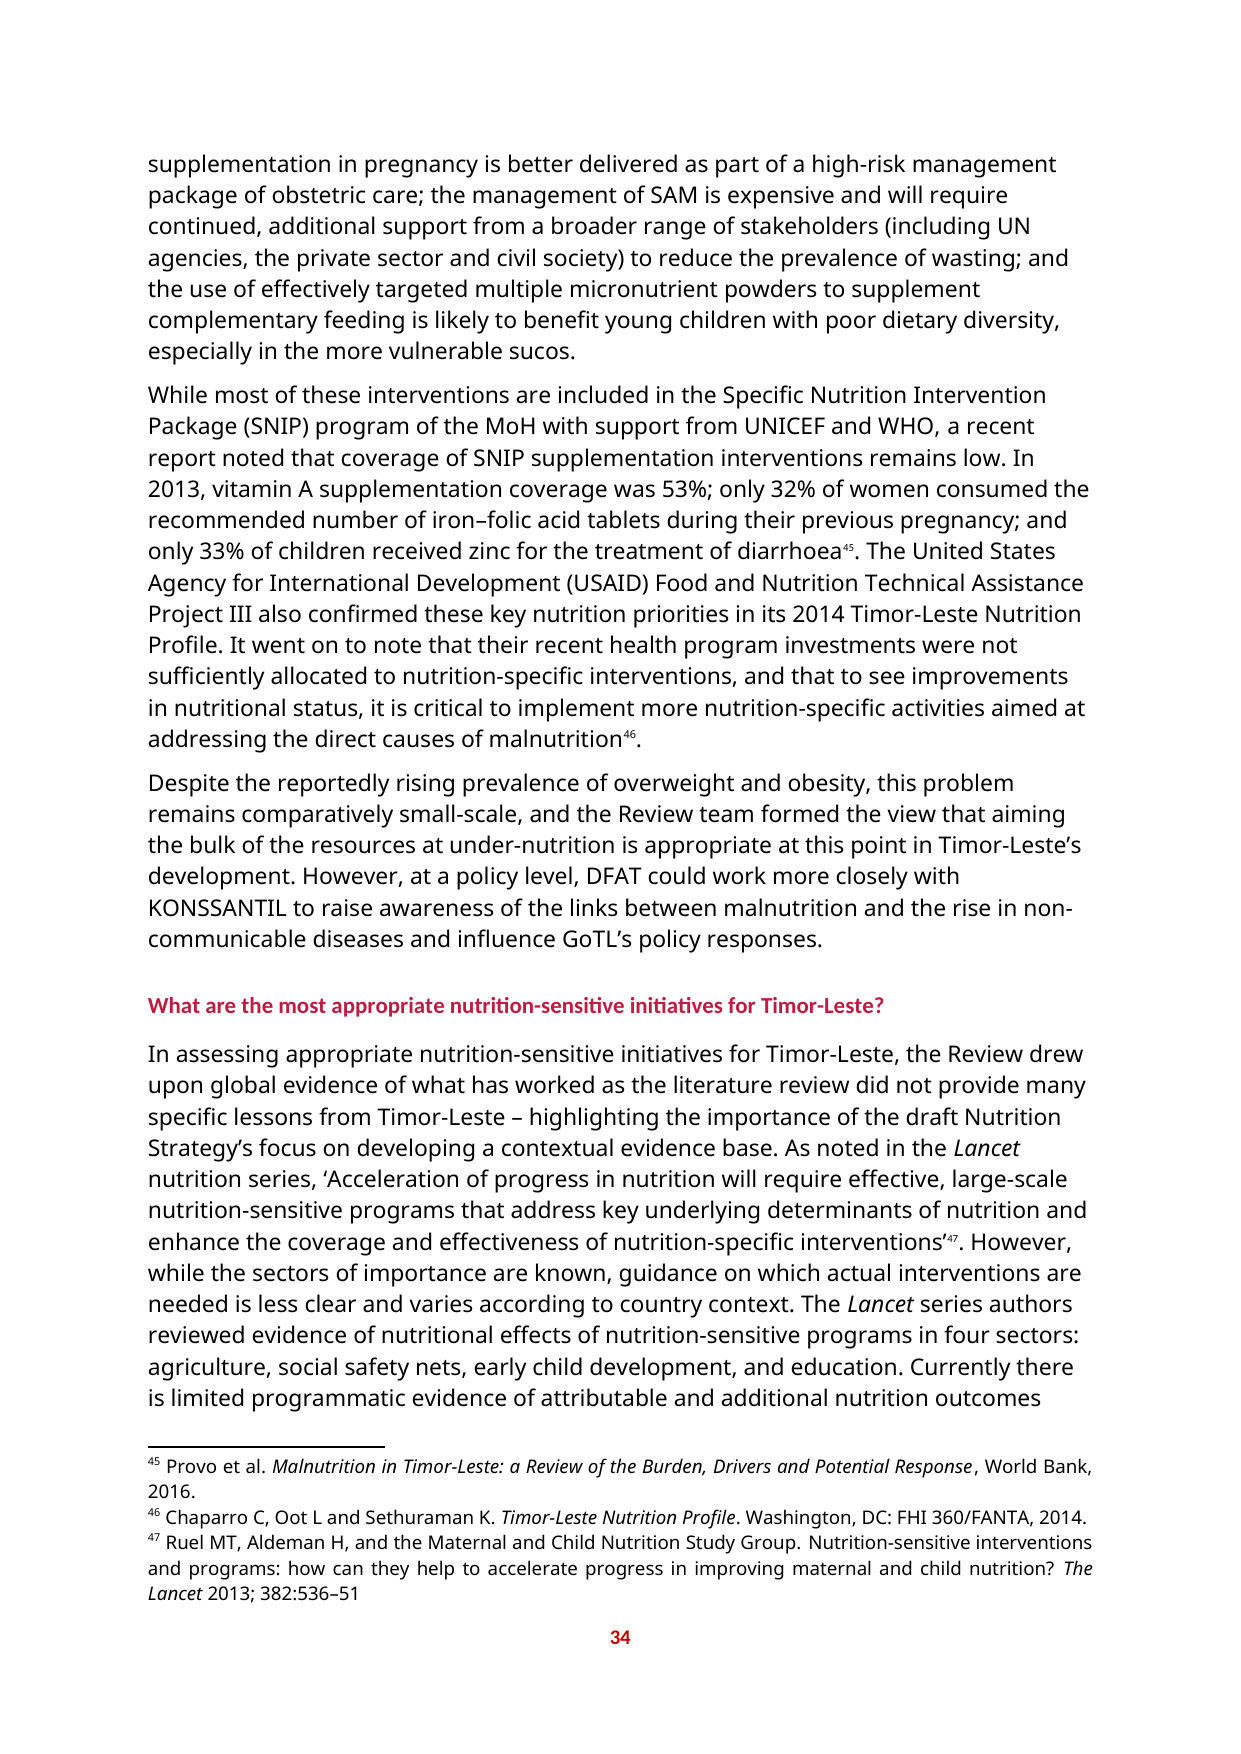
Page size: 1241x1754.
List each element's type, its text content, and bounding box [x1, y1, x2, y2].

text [148, 148, 1092, 366]
text Despite the reportedly rising prevalence of overweight and obesity, this problem remains comparatively small-scale, and the Review team formed the view that aiming the bulk of the resources at under-nutrition is appropriate at this point in Timor-Leste’s development. However, at a policy level, DFAT could work more closely with KONSSANTIL to raise awareness of the links between malnutrition and the rise in non-communicable diseases and influence GoTL’s policy responses. [148, 766, 1092, 954]
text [148, 1038, 1092, 1413]
text What are the most appropriate nutrition-sensitive initiatives for Timor-Leste? [148, 991, 1092, 1019]
text While most of these interventions are included in the Specific Nutrition Intervention Package (SNIP) program of the MoH with support from UNICEF and WHO, a recent report noted that coverage of SNIP supplementation interventions remains low. In 2013, vitamin A supplementation coverage was 53%; only 32% of women consumed the recommended number of iron–folic acid tablets during their previous pregnancy; and only 33% of children received zinc for the treatment of diarrhoea. The United States Agency for International Development (USAID) Food and Nutrition Technical Assistance Project III also confirmed these key nutrition priorities in its 2014 Timor-Leste Nutrition Profile. It went on to note that their recent health program investments were not sufficiently allocated to nutrition-specific interventions, and that to see improvements in nutritional status, it is critical to implement more nutrition-specific activities aimed at addressing the direct causes of malnutrition. [148, 379, 1092, 754]
